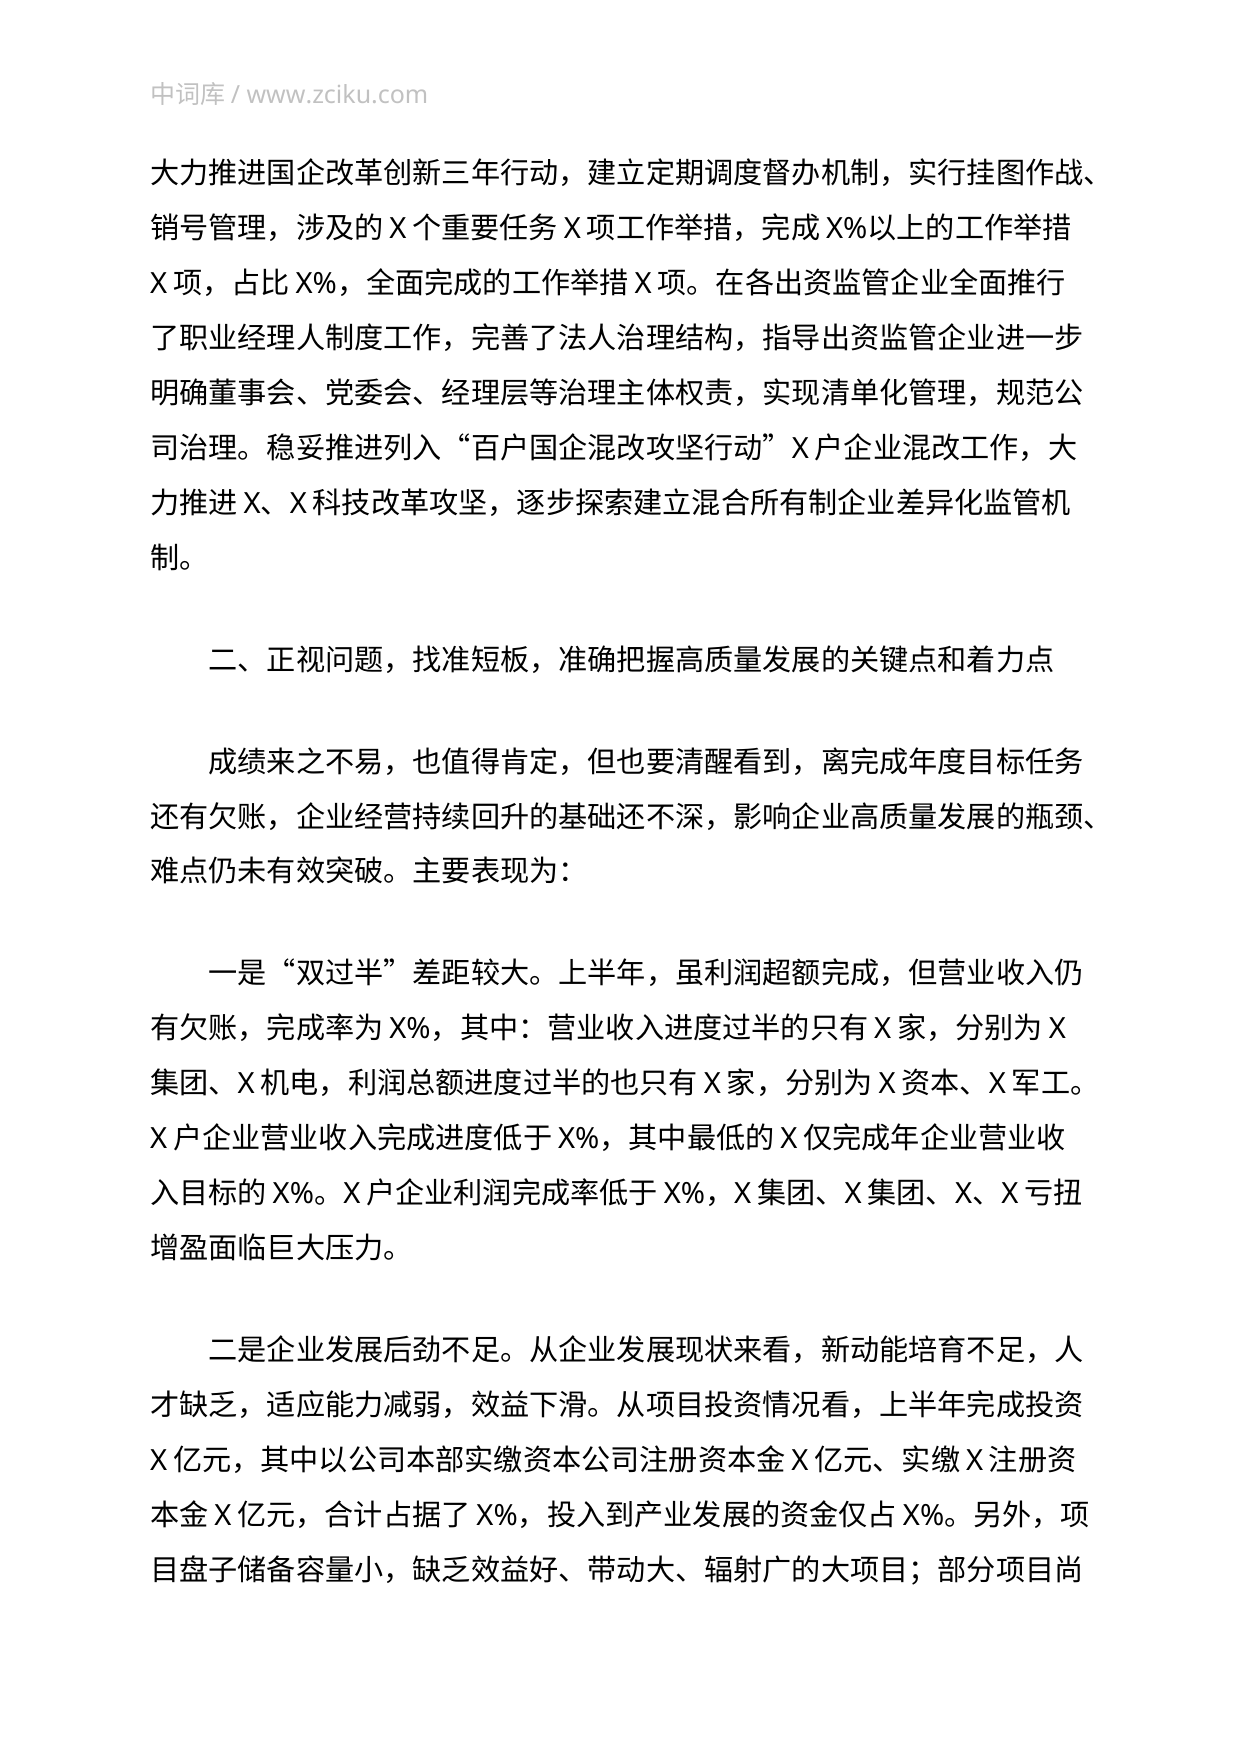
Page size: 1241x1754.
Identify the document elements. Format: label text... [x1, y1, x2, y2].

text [150, 1326, 1090, 1588]
text 成绩来之不易，也值得肯定，但也要清醒看到，离完成年度目标任务还有欠账，企业经营持续回升的基础还不深，影响企业高质量发展的瓶颈、难点仍未有效突破。主要表现为： [150, 738, 1090, 890]
text 一是“双过半”差距较大。上半年，虽利润超额完成，但营业收入仍有欠账，完成率为X%，其中：营业收入进度过半的只有X家，分别为X集团、X机电，利润总额进度过半的也只有X家，分别为X资本、X军工。X户企业营业收入完成进度低于X%，其中最低的X仅完成年企业营业收入目标的X%。X户企业利润完成率低于X%，X集团、X集团、X、X亏扭增盈面临巨大压力。 [150, 950, 1090, 1267]
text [150, 150, 1090, 577]
text 二、正视问题，找准短板，准确把握高质量发展的关键点和着力点 [150, 636, 1090, 679]
